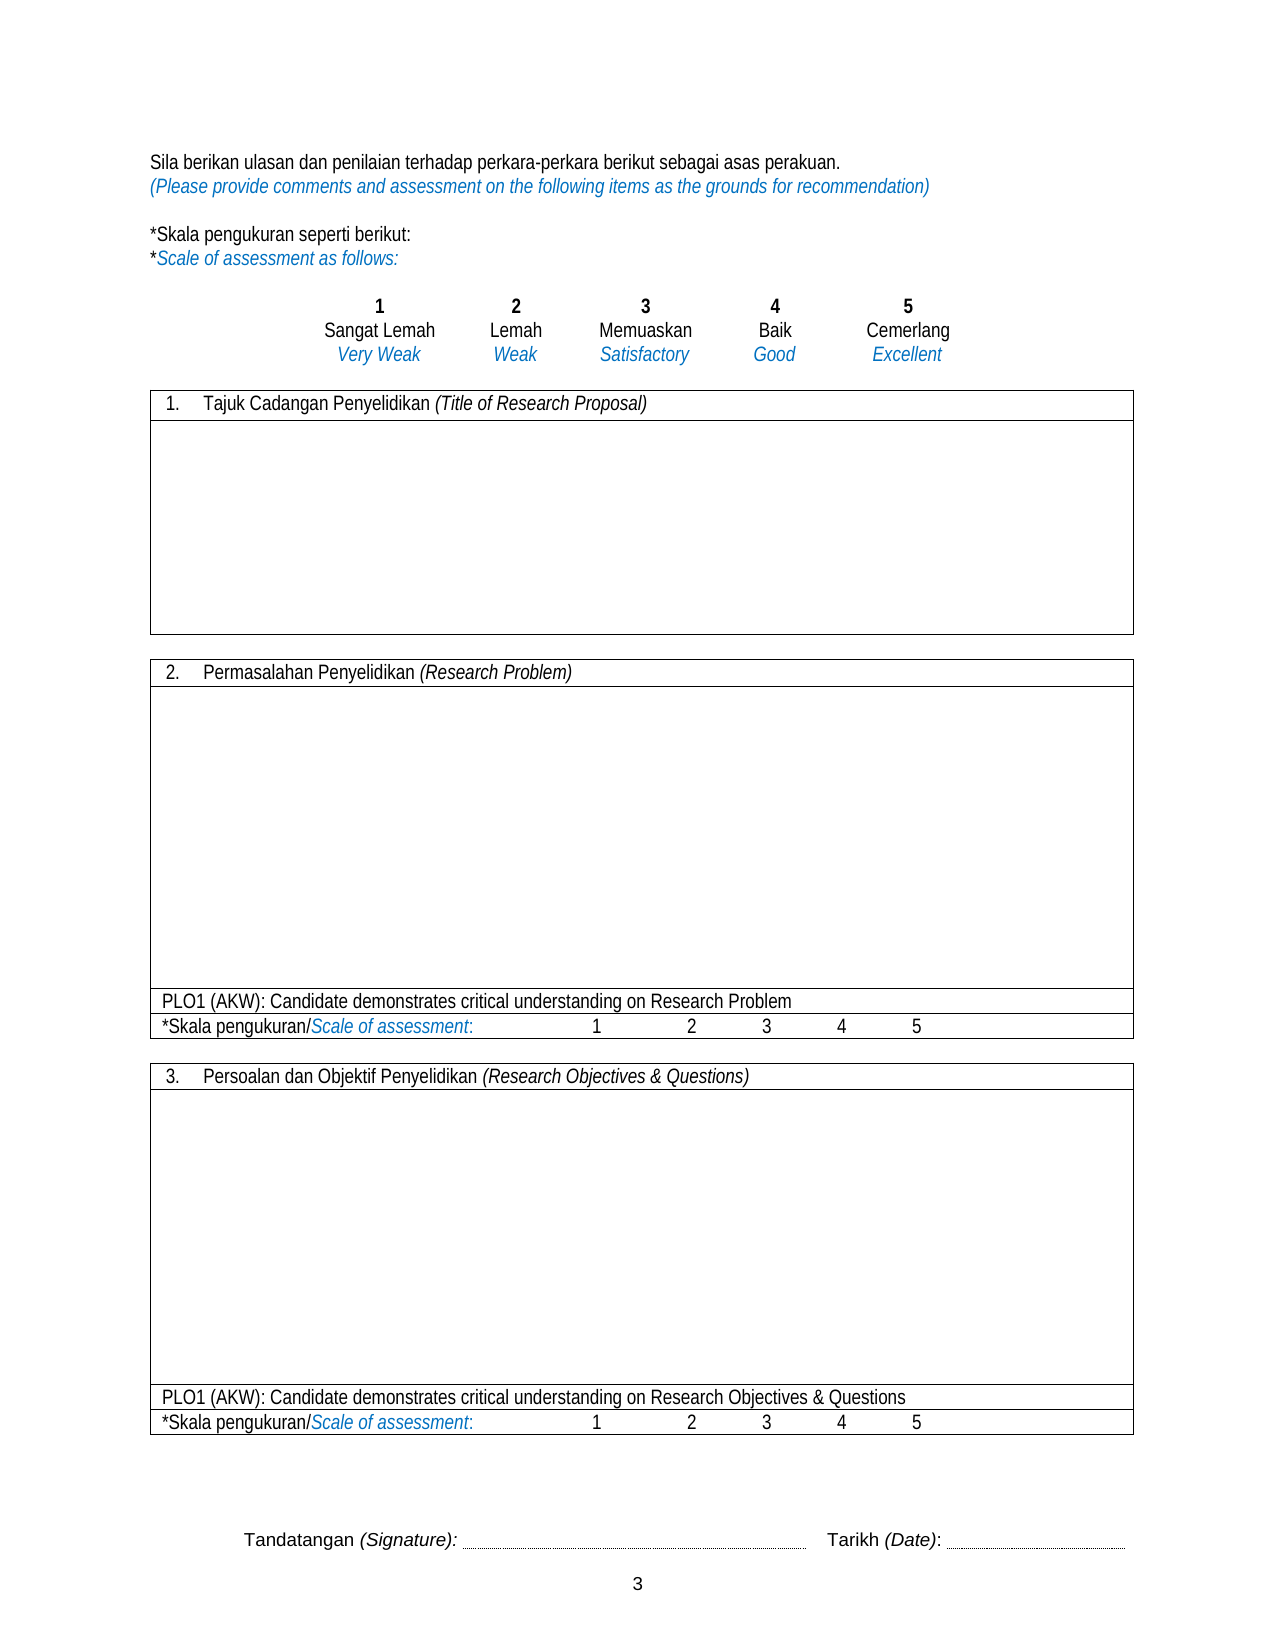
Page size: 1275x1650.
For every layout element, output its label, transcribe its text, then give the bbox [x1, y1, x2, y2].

table_cell [151, 1090, 1133, 1384]
table_cell Lemah Weak [450, 318, 582, 366]
text *Skala pengukuran seperti berikut: [150, 222, 1134, 246]
table_cell *Skala pengukuran/Scale of assessment: 1 2 3 4 5 [151, 1410, 1133, 1434]
table_cell Cemerlang Excellent [842, 318, 974, 366]
table_cell *Skala pengukuran/Scale of assessment: 1 2 3 4 5 [151, 1014, 1133, 1038]
table_cell Sangat Lemah Very Weak [310, 318, 449, 366]
text Sila berikan ulasan dan penilaian terhadap perkara-perkara berikut sebagai asas perakuan. [150, 150, 1134, 174]
text (Please provide comments and assessment on the following items as the grounds for recommendation) [150, 174, 1134, 198]
table_header Persoalan dan Objektif Penyelidikan (Research Objectives & Questions) [151, 1064, 1133, 1089]
table_header Permasalahan Penyelidikan (Research Problem) [151, 660, 1133, 686]
table_cell [151, 687, 1133, 988]
table_cell PLO1 (AKW): Candidate demonstrates critical understanding on Research Objectives & Questions [151, 1385, 1133, 1409]
table_header 4 [709, 294, 842, 318]
table_header 1 [310, 294, 449, 318]
table_cell Memuaskan Satisfactory [583, 318, 708, 366]
table_cell [151, 421, 1133, 634]
text *Scale of assessment as follows: [150, 246, 1134, 270]
table_header 2 [450, 294, 582, 318]
table_header 3 [583, 294, 708, 318]
table_header Tajuk Cadangan Penyelidikan (Title of Research Proposal) [151, 391, 1133, 420]
table_header 5 [842, 294, 974, 318]
table_cell PLO1 (AKW): Candidate demonstrates critical understanding on Research Problem [151, 989, 1133, 1013]
table_cell Baik Good [709, 318, 842, 366]
